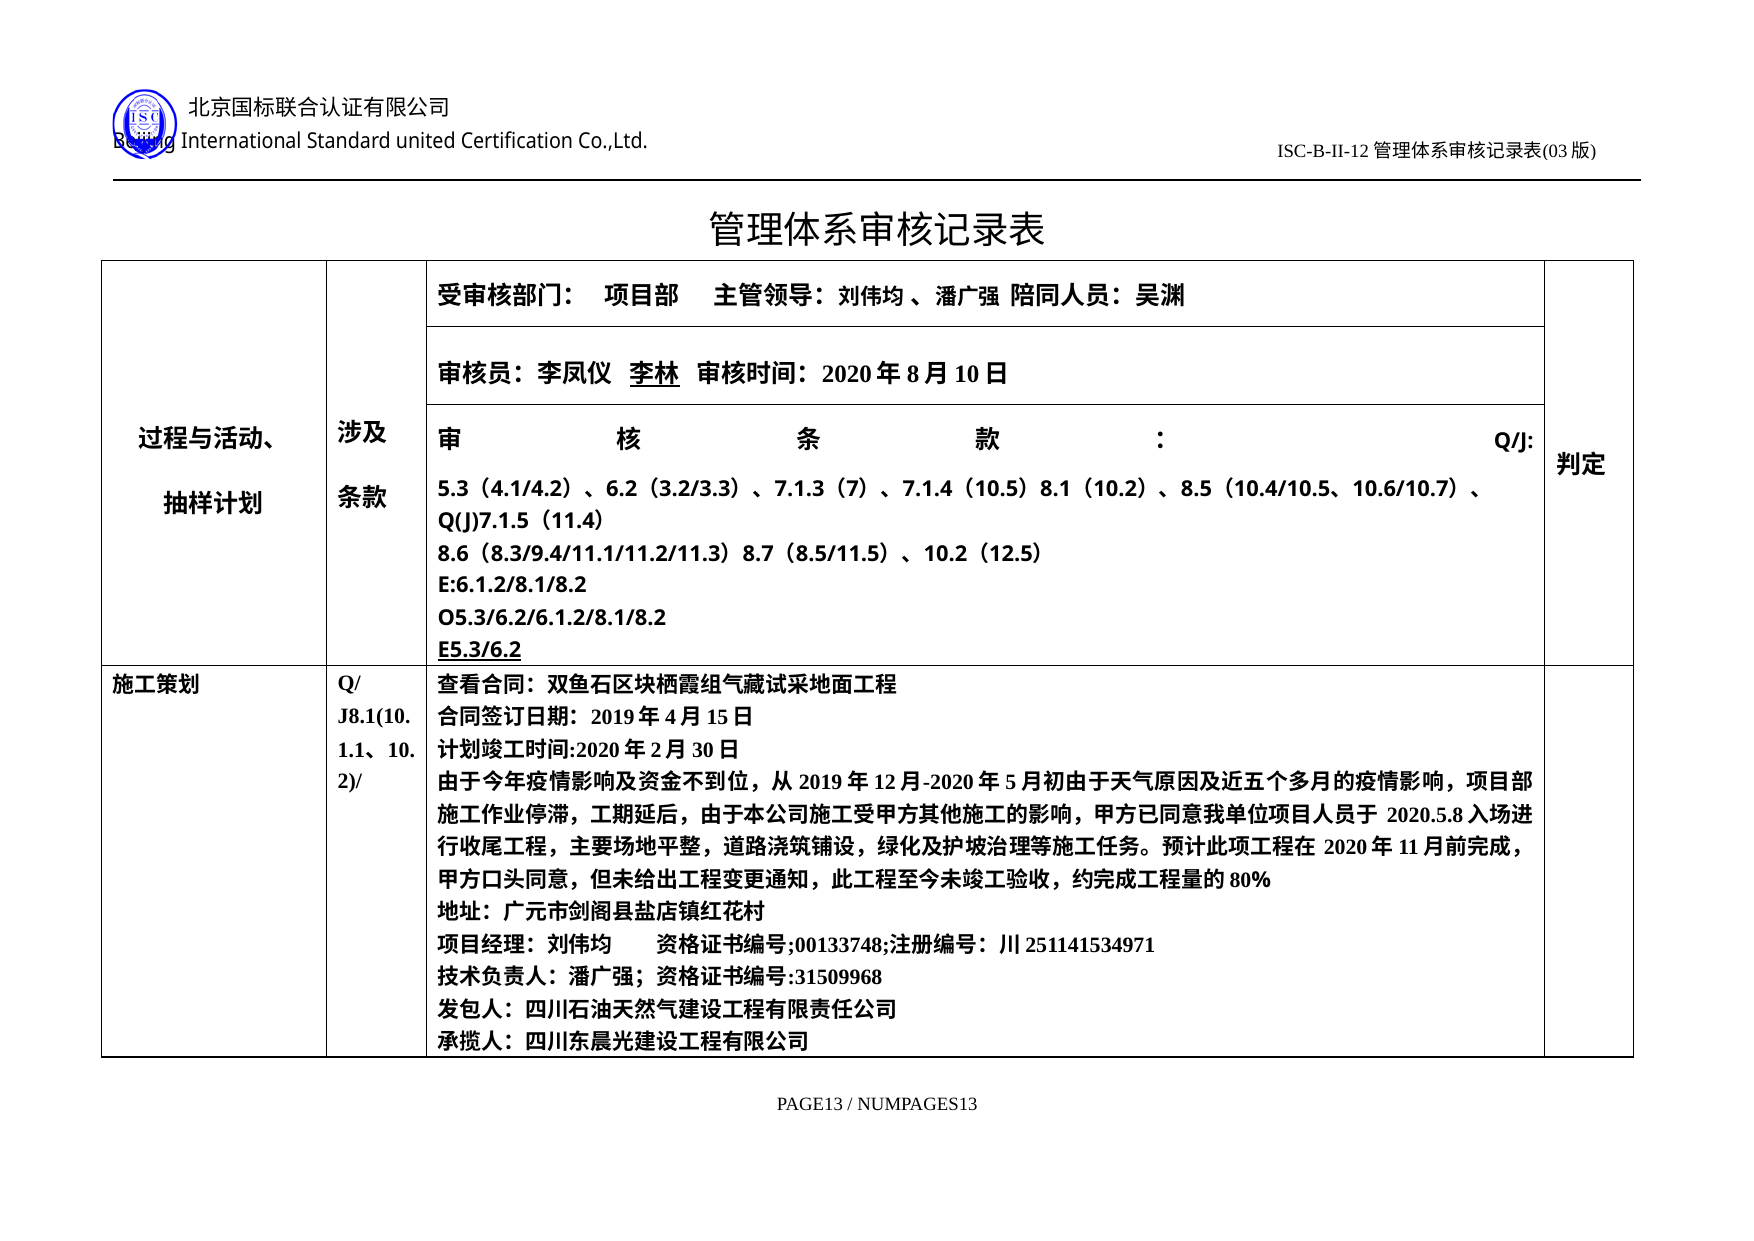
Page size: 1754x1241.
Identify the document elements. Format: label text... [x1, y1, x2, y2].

table_header 涉及 条款 [327, 261, 426, 665]
table_cell 审核员：李凤仪 李林 审核时间：2020年8月10日 [427, 327, 1544, 404]
table_header 过程与活动、 抽样计划 [102, 261, 326, 665]
table_cell 审核条款： Q/J: 5.3（4.1/4.2）、6.2（3.2/3.3）、7.1.3（7）、7.1.4（10.5）8.1（10.2）、8.5（10.4/10.5、10.6/10.7）、 Q(J)7.1.5（11.4） 8.6（8.3/9.4/11.1/11.2/11.3）8.7（8.5/11.5）、10.2（12.5） E:6.1.2/8.1/8.2 O5.3/6.2/6.1.2/8.1/8.2 E5.3/6.2 [427, 405, 1544, 665]
table_cell [1545, 666, 1633, 1056]
table_header 受审核部门： 项目部 主管领导：刘伟均 、潘广强 陪同人员：吴渊 [427, 261, 1544, 326]
text 管理体系审核记录表 [112, 195, 1641, 260]
table_cell 施工策划 [102, 666, 326, 1056]
table_cell Q/J8.1(10.1.1、10.2)/ [327, 666, 426, 1056]
picture [112, 89, 180, 158]
table_header 判定 [1545, 261, 1633, 665]
